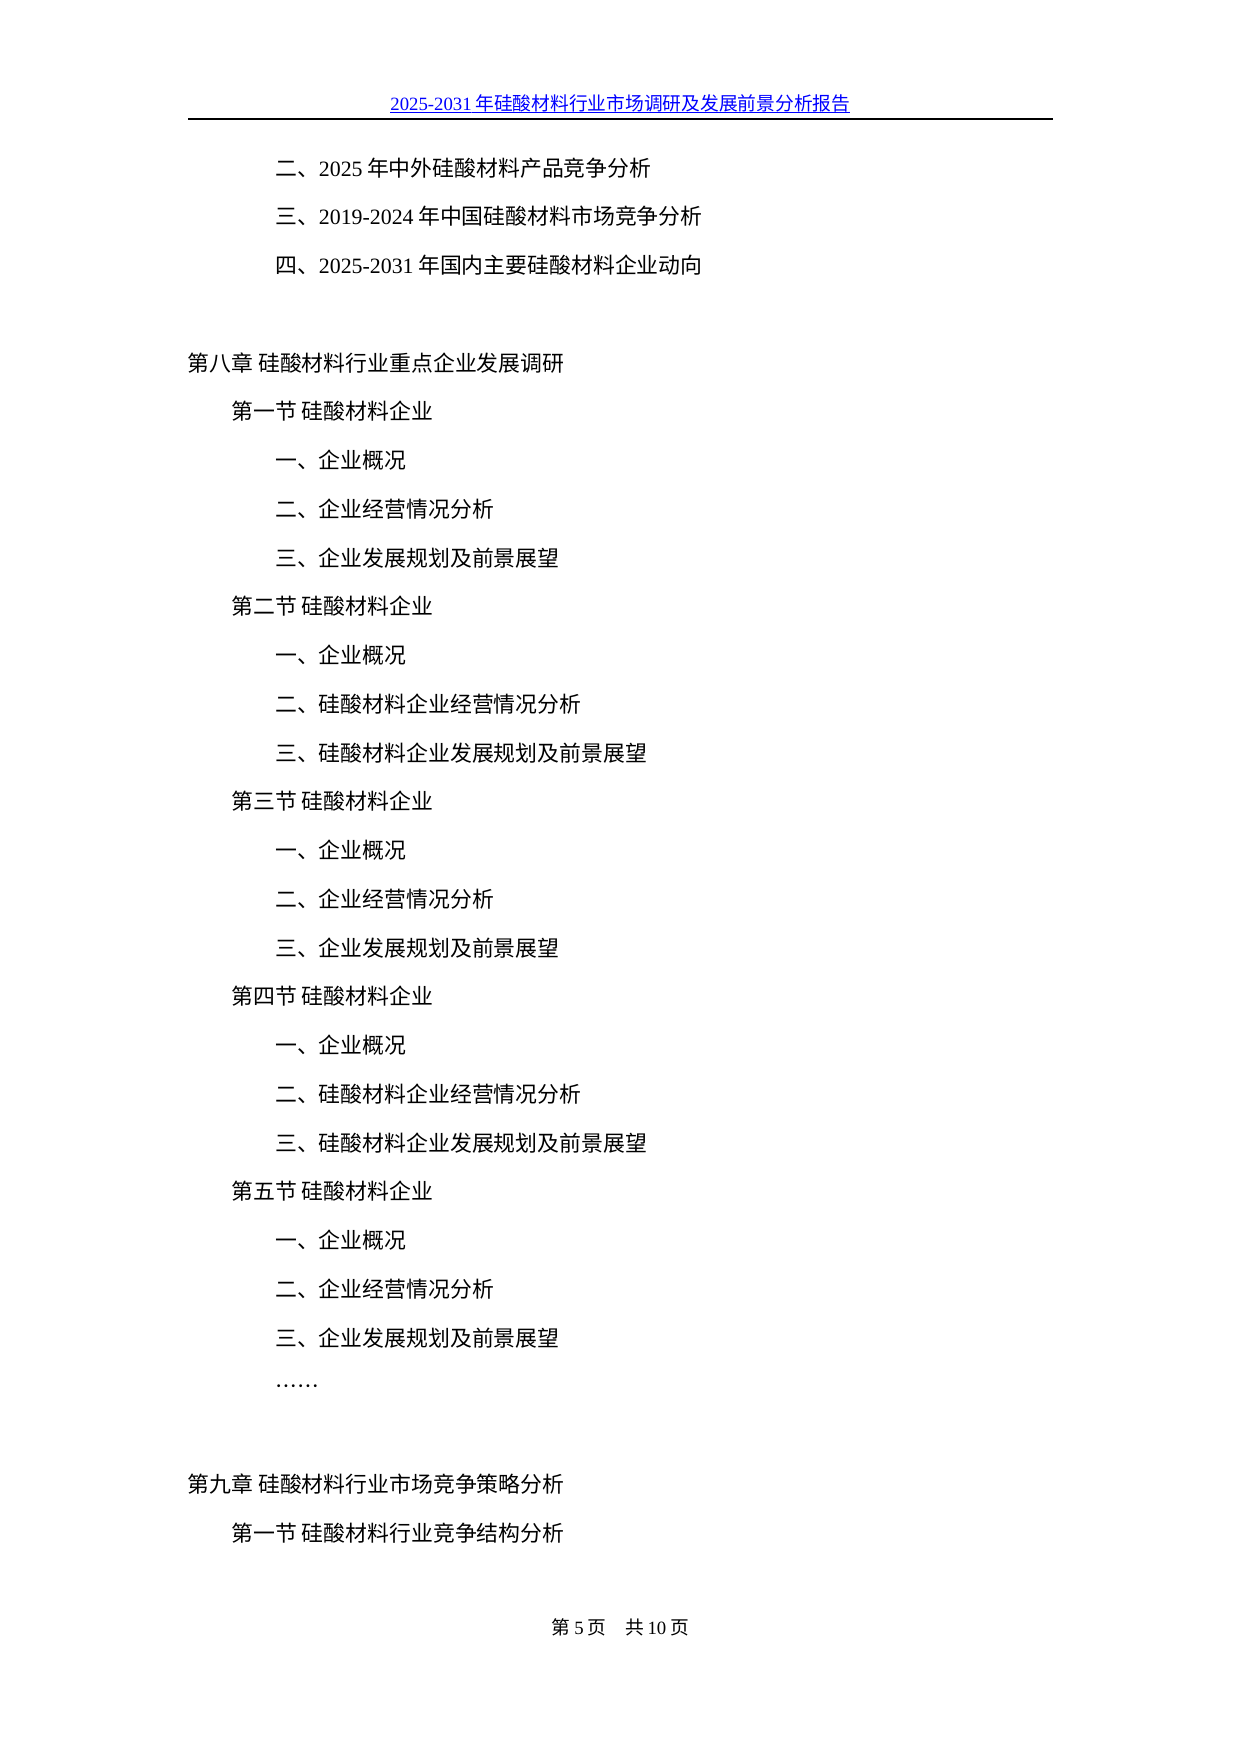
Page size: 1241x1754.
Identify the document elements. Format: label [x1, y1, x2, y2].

text [187, 150, 1053, 1548]
